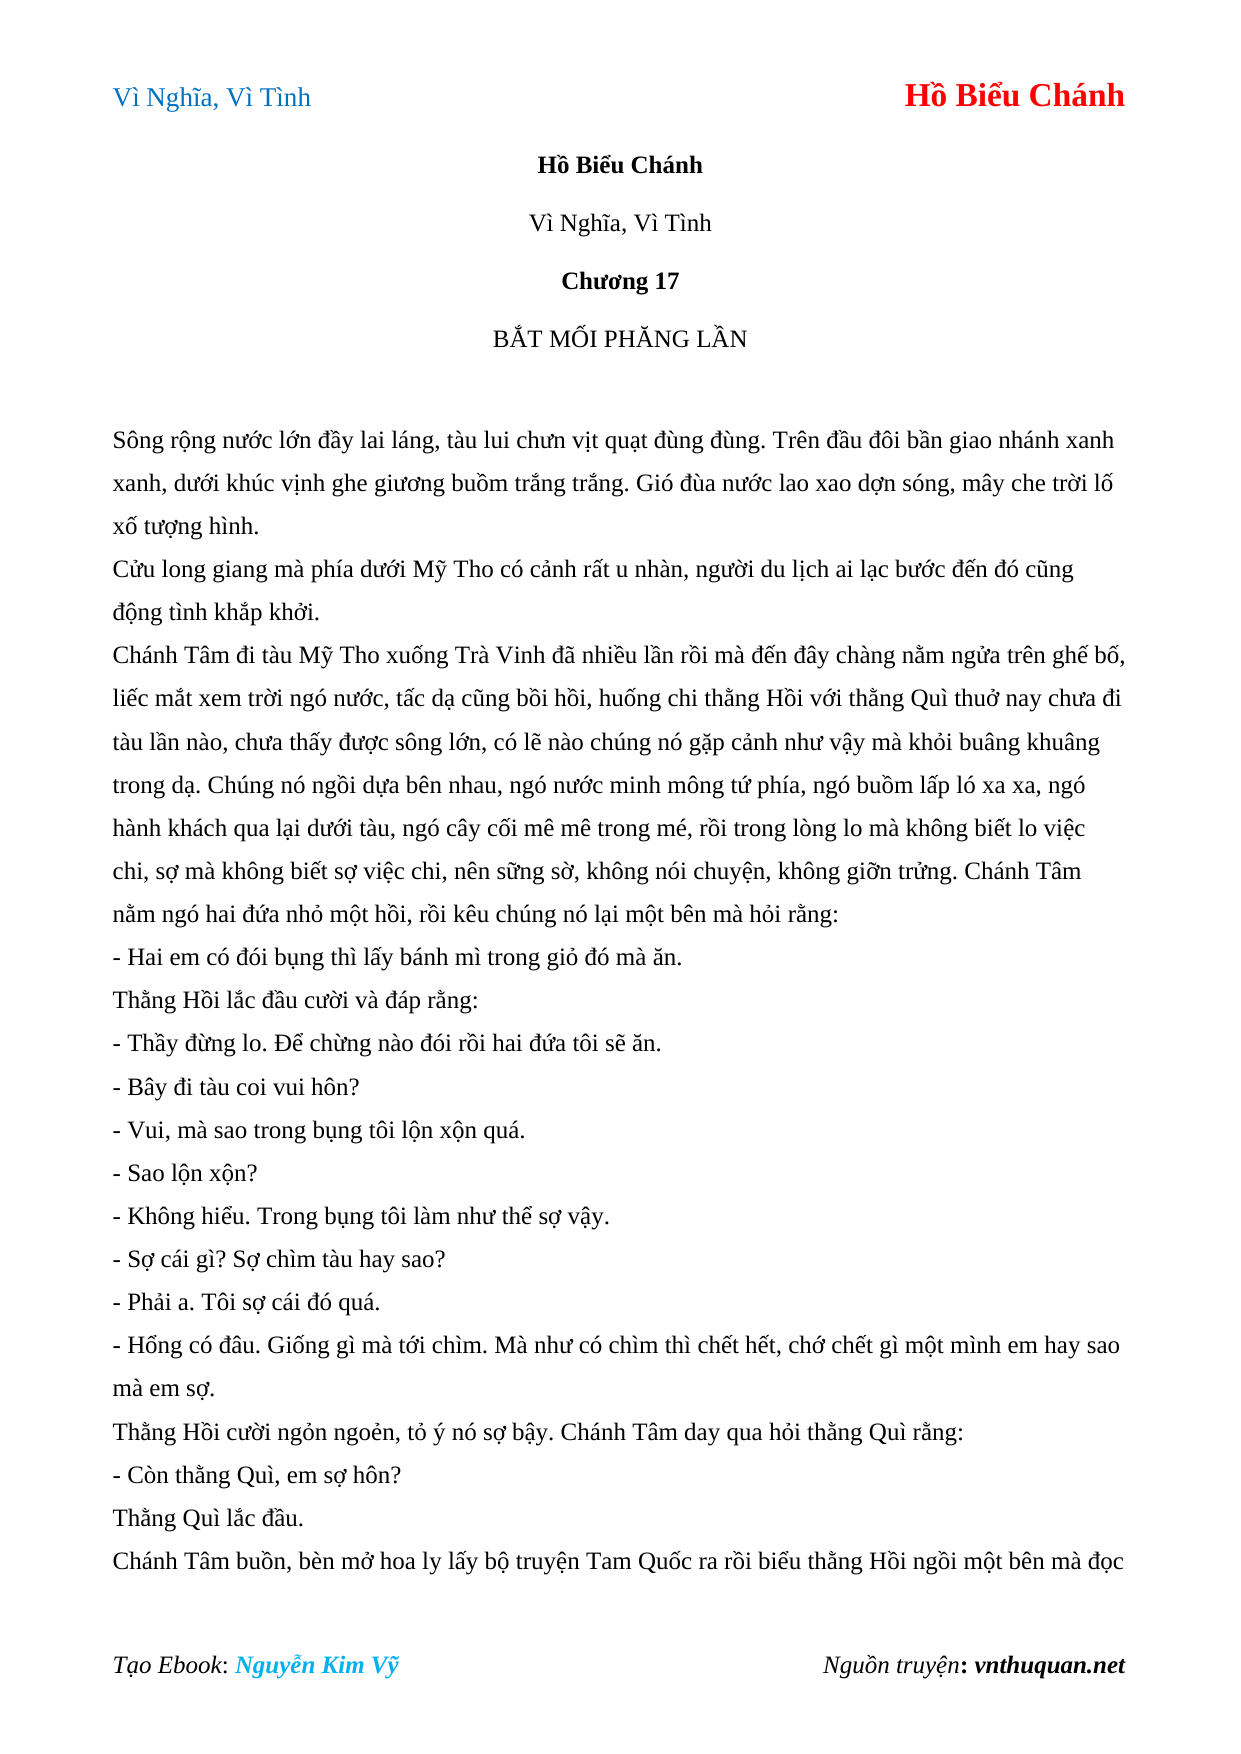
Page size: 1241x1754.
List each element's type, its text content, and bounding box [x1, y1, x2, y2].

text Hồ Biểu Chánh [112, 150, 1128, 179]
text Chương 17 [112, 266, 1128, 294]
text BẮT MỐI PHĂNG LẦN [112, 324, 1128, 352]
text Vì Nghĩa, Vì Tình [112, 208, 1128, 237]
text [112, 382, 1128, 1575]
